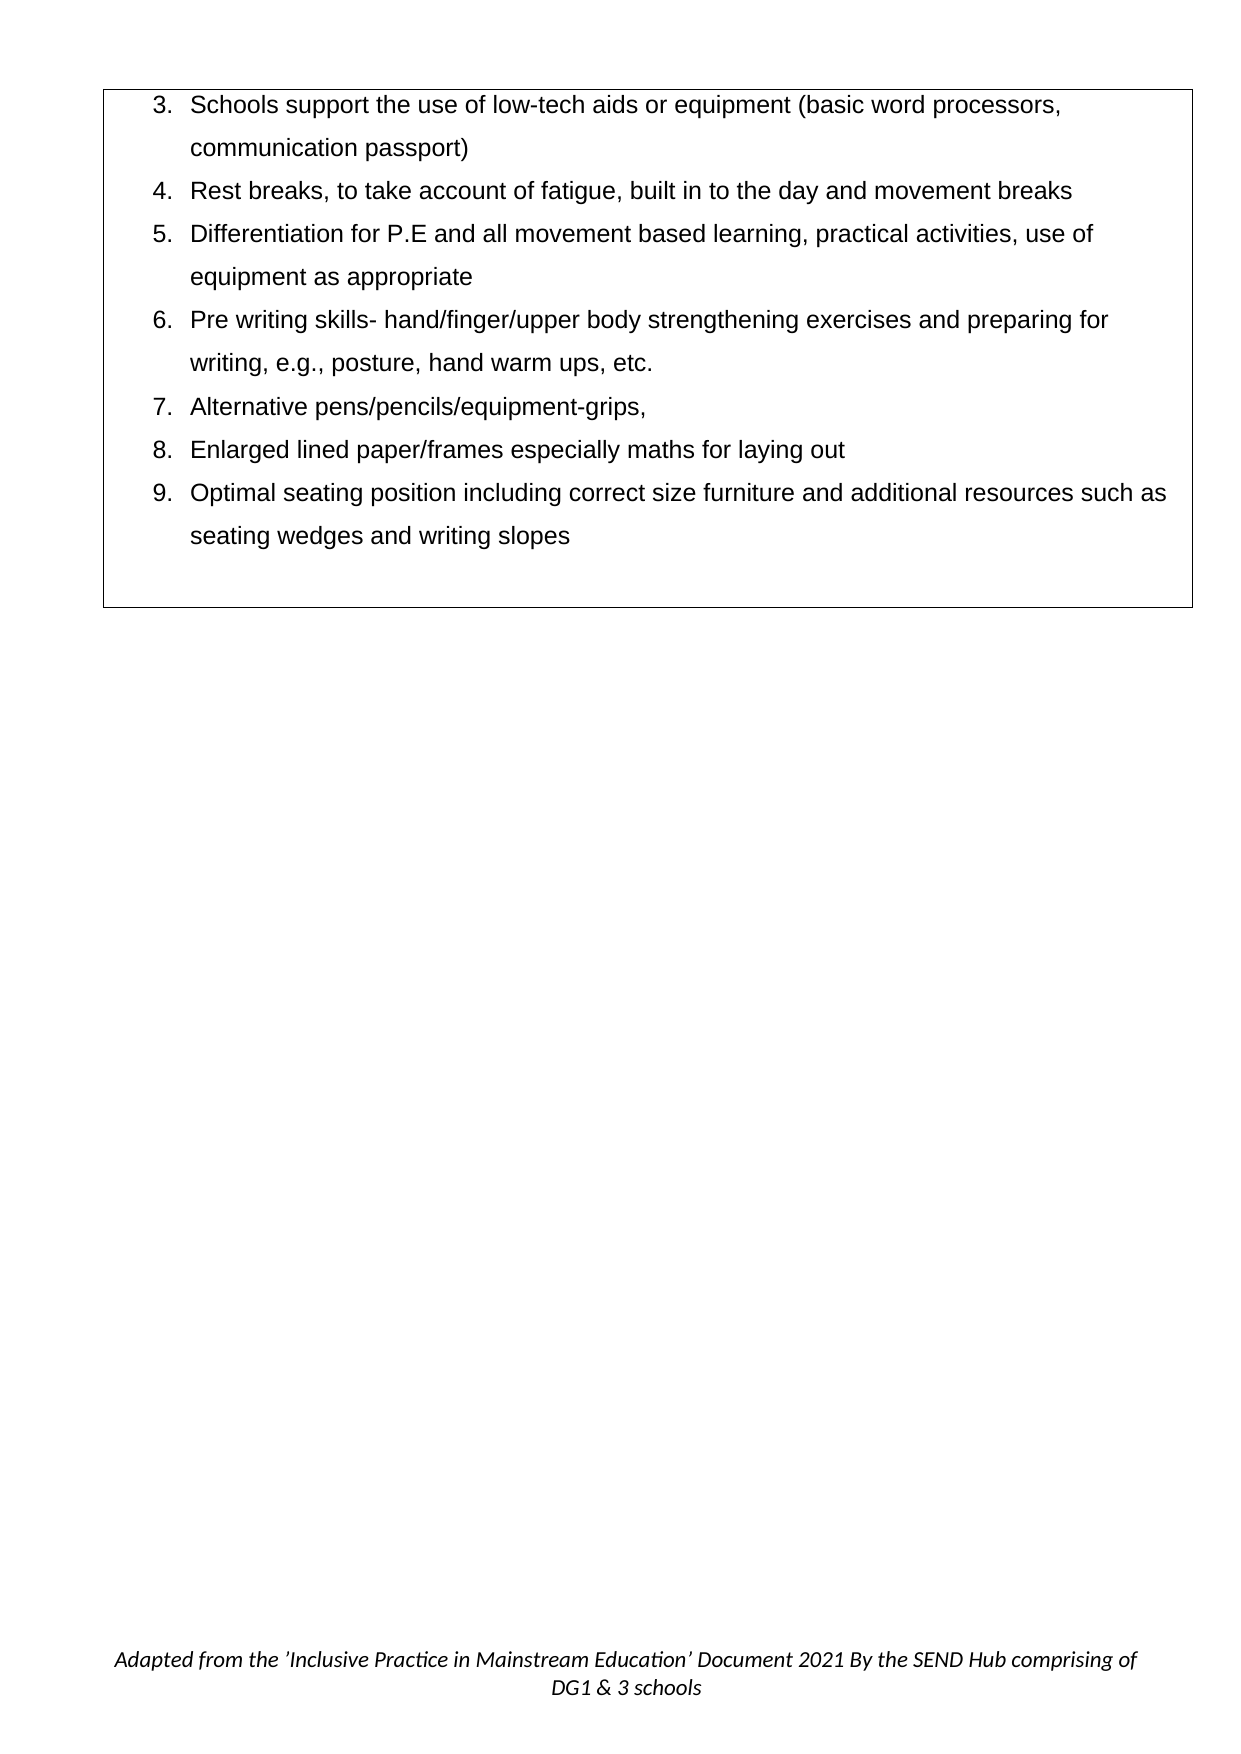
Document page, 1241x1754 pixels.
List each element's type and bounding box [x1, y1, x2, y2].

table_cell [104, 90, 1192, 607]
